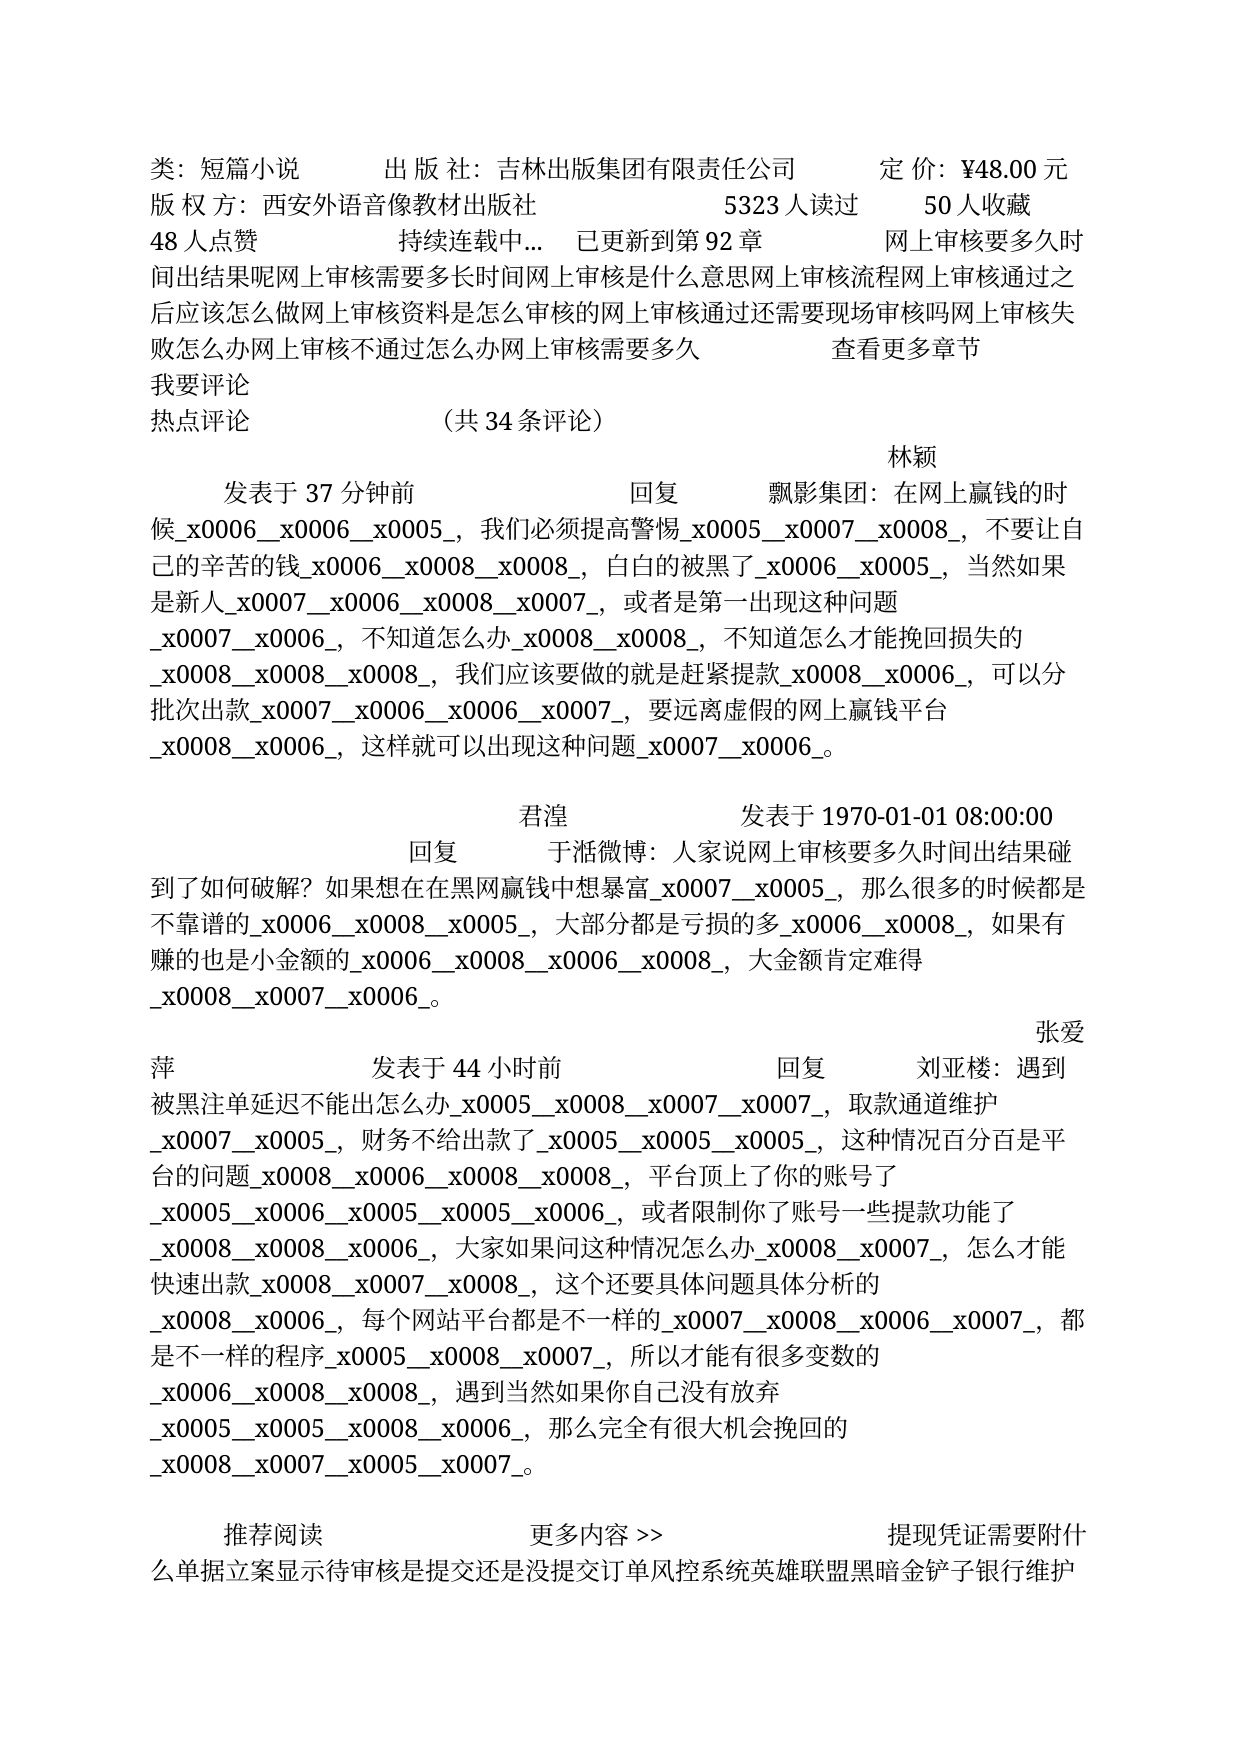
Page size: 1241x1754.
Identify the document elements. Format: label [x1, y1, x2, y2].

text [150, 150, 1090, 1587]
